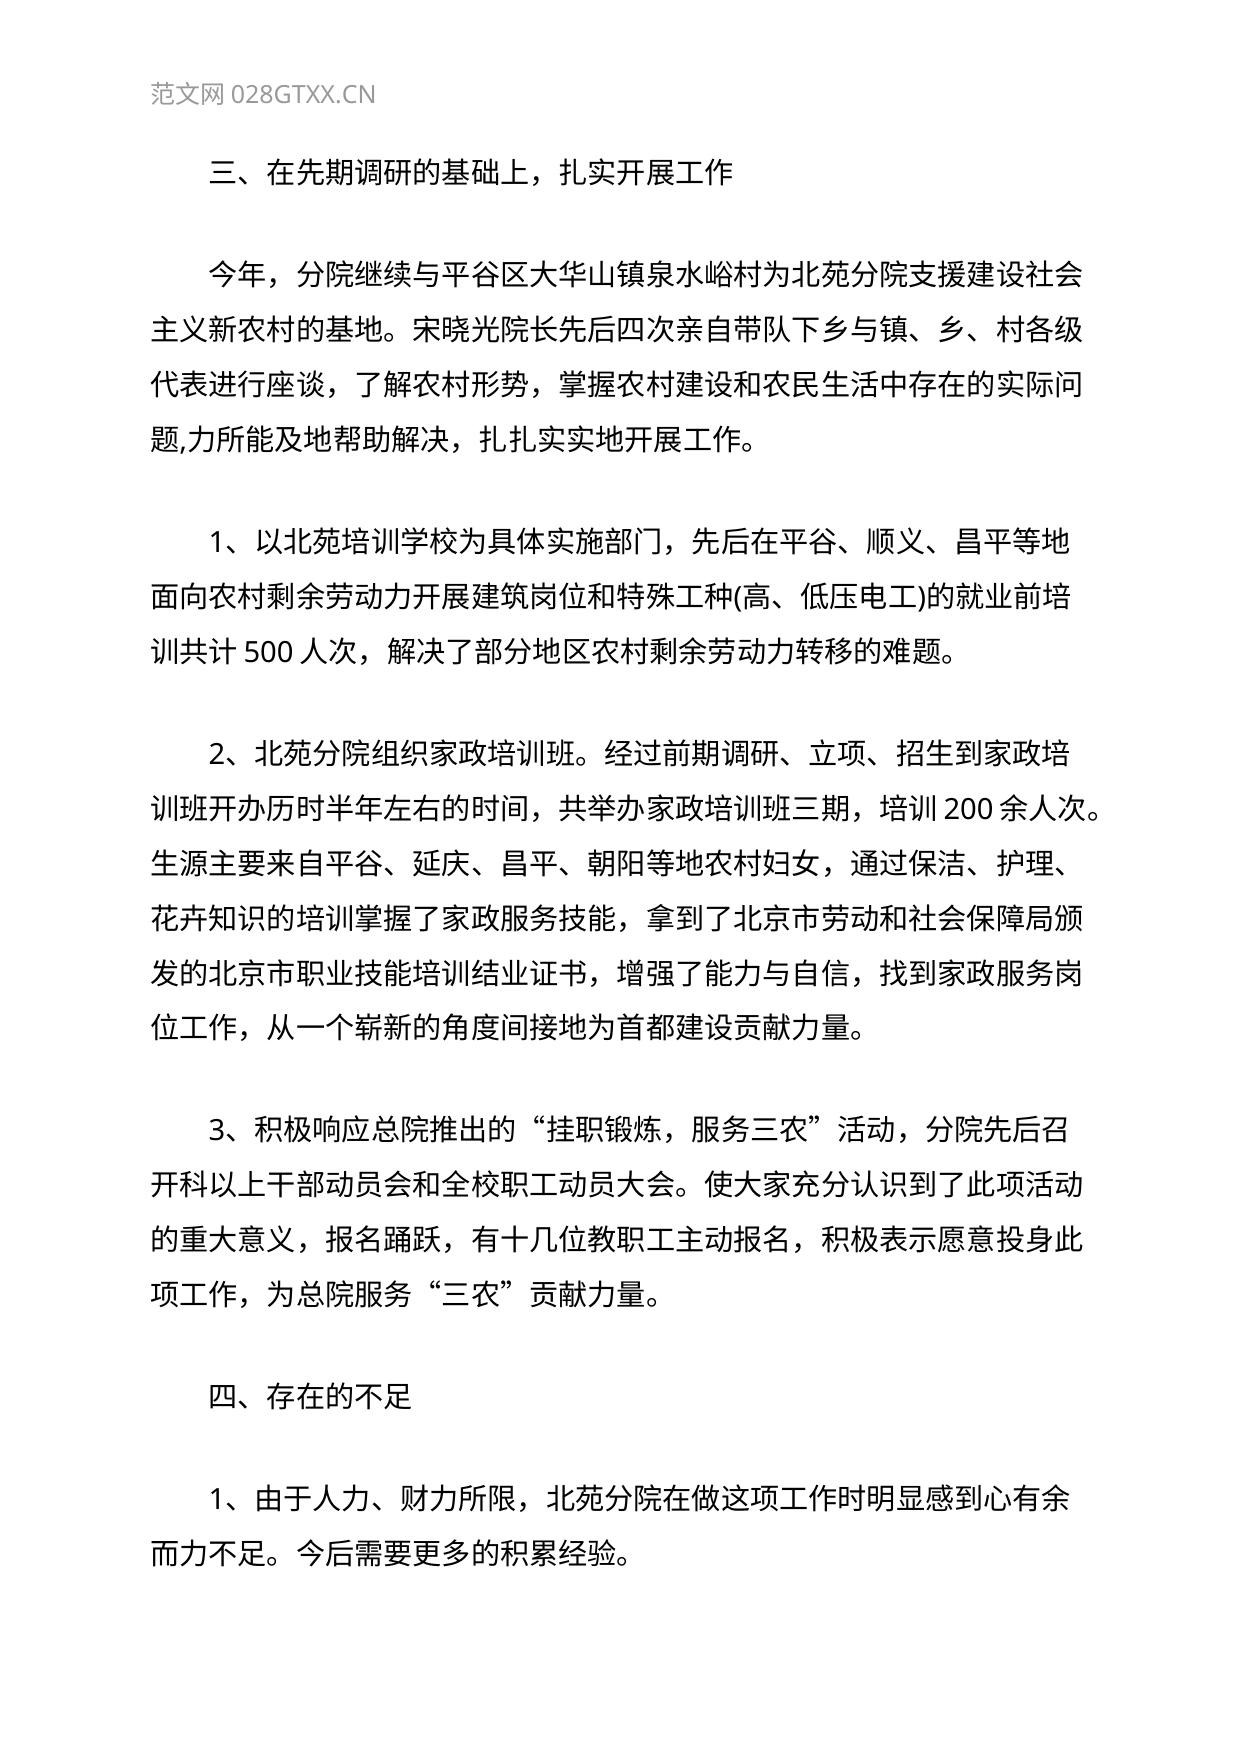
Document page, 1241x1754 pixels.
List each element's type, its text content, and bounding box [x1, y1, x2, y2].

text 2、北苑分院组织家政培训班。经过前期调研、立项、招生到家政培训班开办历时半年左右的时间，共举办家政培训班三期，培训200余人次。生源主要来自平谷、延庆、昌平、朝阳等地农村妇女，通过保洁、护理、花卉知识的培训掌握了家政服务技能，拿到了北京市劳动和社会保障局颁发的北京市职业技能培训结业证书，增强了能力与自信，找到家政服务岗位工作，从一个崭新的角度间接地为首都建设贡献力量。 [150, 730, 1090, 1047]
text 四、存在的不足 [150, 1373, 1090, 1416]
text 1、以北苑培训学校为具体实施部门，先后在平谷、顺义、昌平等地面向农村剩余劳动力开展建筑岗位和特殊工种(高、低压电工)的就业前培训共计500人次，解决了部分地区农村剩余劳动力转移的难题。 [150, 518, 1090, 671]
text 今年，分院继续与平谷区大华山镇泉水峪村为北苑分院支援建设社会主义新农村的基地。宋晓光院长先后四次亲自带队下乡与镇、乡、村各级代表进行座谈，了解农村形势，掌握农村建设和农民生活中存在的实际问题,力所能及地帮助解决，扎扎实实地开展工作。 [150, 252, 1090, 459]
text 3、积极响应总院推出的“挂职锻炼，服务三农”活动，分院先后召开科以上干部动员会和全校职工动员大会。使大家充分认识到了此项活动的重大意义，报名踊跃，有十几位教职工主动报名，积极表示愿意投身此项工作，为总院服务“三农”贡献力量。 [150, 1107, 1090, 1314]
text 三、在先期调研的基础上，扎实开展工作 [150, 150, 1090, 192]
text 1、由于人力、财力所限，北苑分院在做这项工作时明显感到心有余而力不足。今后需要更多的积累经验。 [150, 1475, 1090, 1572]
